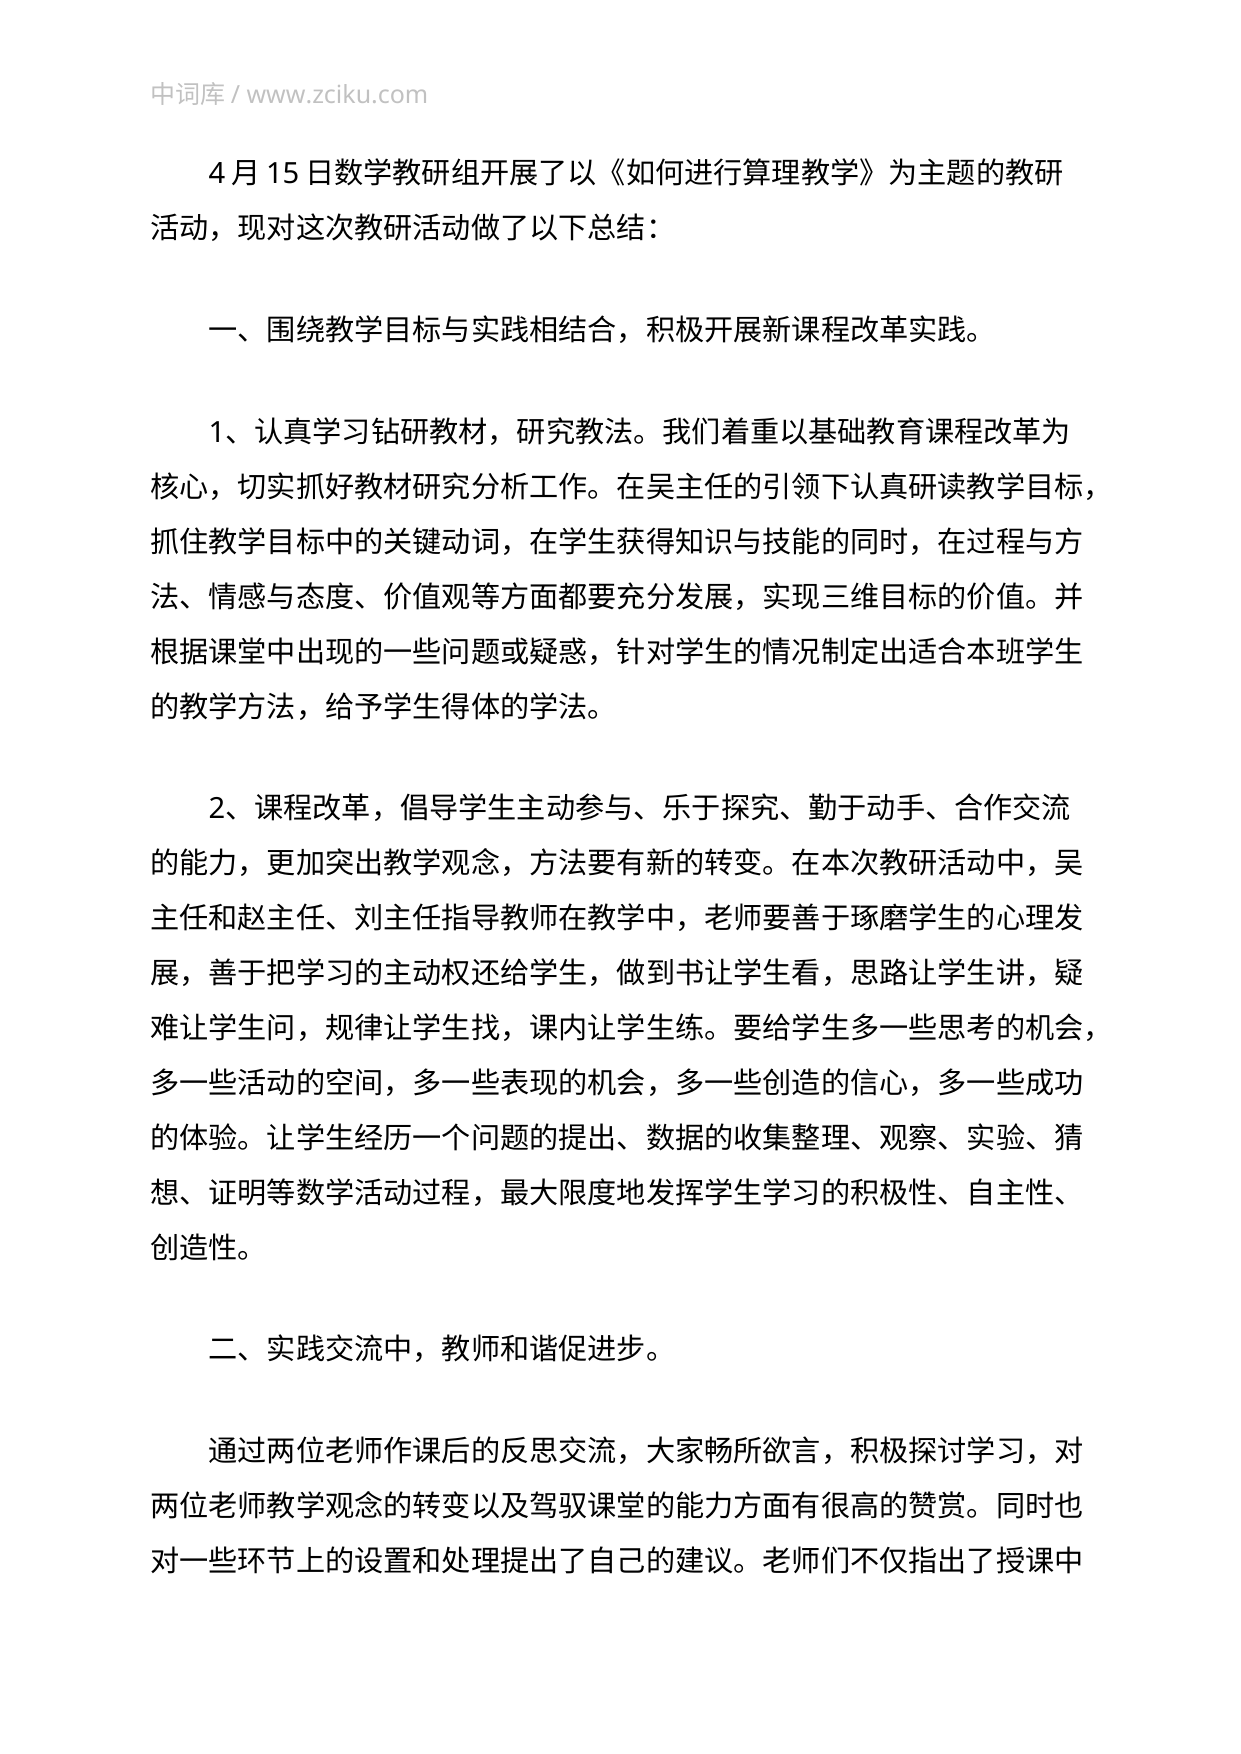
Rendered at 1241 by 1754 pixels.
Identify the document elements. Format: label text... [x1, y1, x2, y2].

text 4月15日数学教研组开展了以《如何进行算理教学》为主题的教研活动，现对这次教研活动做了以下总结： [150, 150, 1090, 247]
text 2、课程改革，倡导学生主动参与、乐于探究、勤于动手、合作交流的能力，更加突出教学观念，方法要有新的转变。在本次教研活动中，吴主任和赵主任、刘主任指导教师在教学中，老师要善于琢磨学生的心理发展，善于把学习的主动权还给学生，做到书让学生看，思路让学生讲，疑难让学生问，规律让学生找，课内让学生练。要给学生多一些思考的机会，多一些活动的空间，多一些表现的机会，多一些创造的信心，多一些成功的体验。让学生经历一个问题的提出、数据的收集整理、观察、实验、猜想、证明等数学活动过程，最大限度地发挥学生学习的积极性、自主性、创造性。 [150, 785, 1090, 1266]
text 一、围绕教学目标与实践相结合，积极开展新课程改革实践。 [150, 307, 1090, 349]
text 二、实践交流中，教师和谐促进步。 [150, 1326, 1090, 1368]
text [150, 1428, 1090, 1580]
text 1、认真学习钻研教材，研究教法。我们着重以基础教育课程改革为核心，切实抓好教材研究分析工作。在吴主任的引领下认真研读教学目标，抓住教学目标中的关键动词，在学生获得知识与技能的同时，在过程与方法、情感与态度、价值观等方面都要充分发展，实现三维目标的价值。并根据课堂中出现的一些问题或疑惑，针对学生的情况制定出适合本班学生的教学方法，给予学生得体的学法。 [150, 408, 1090, 725]
